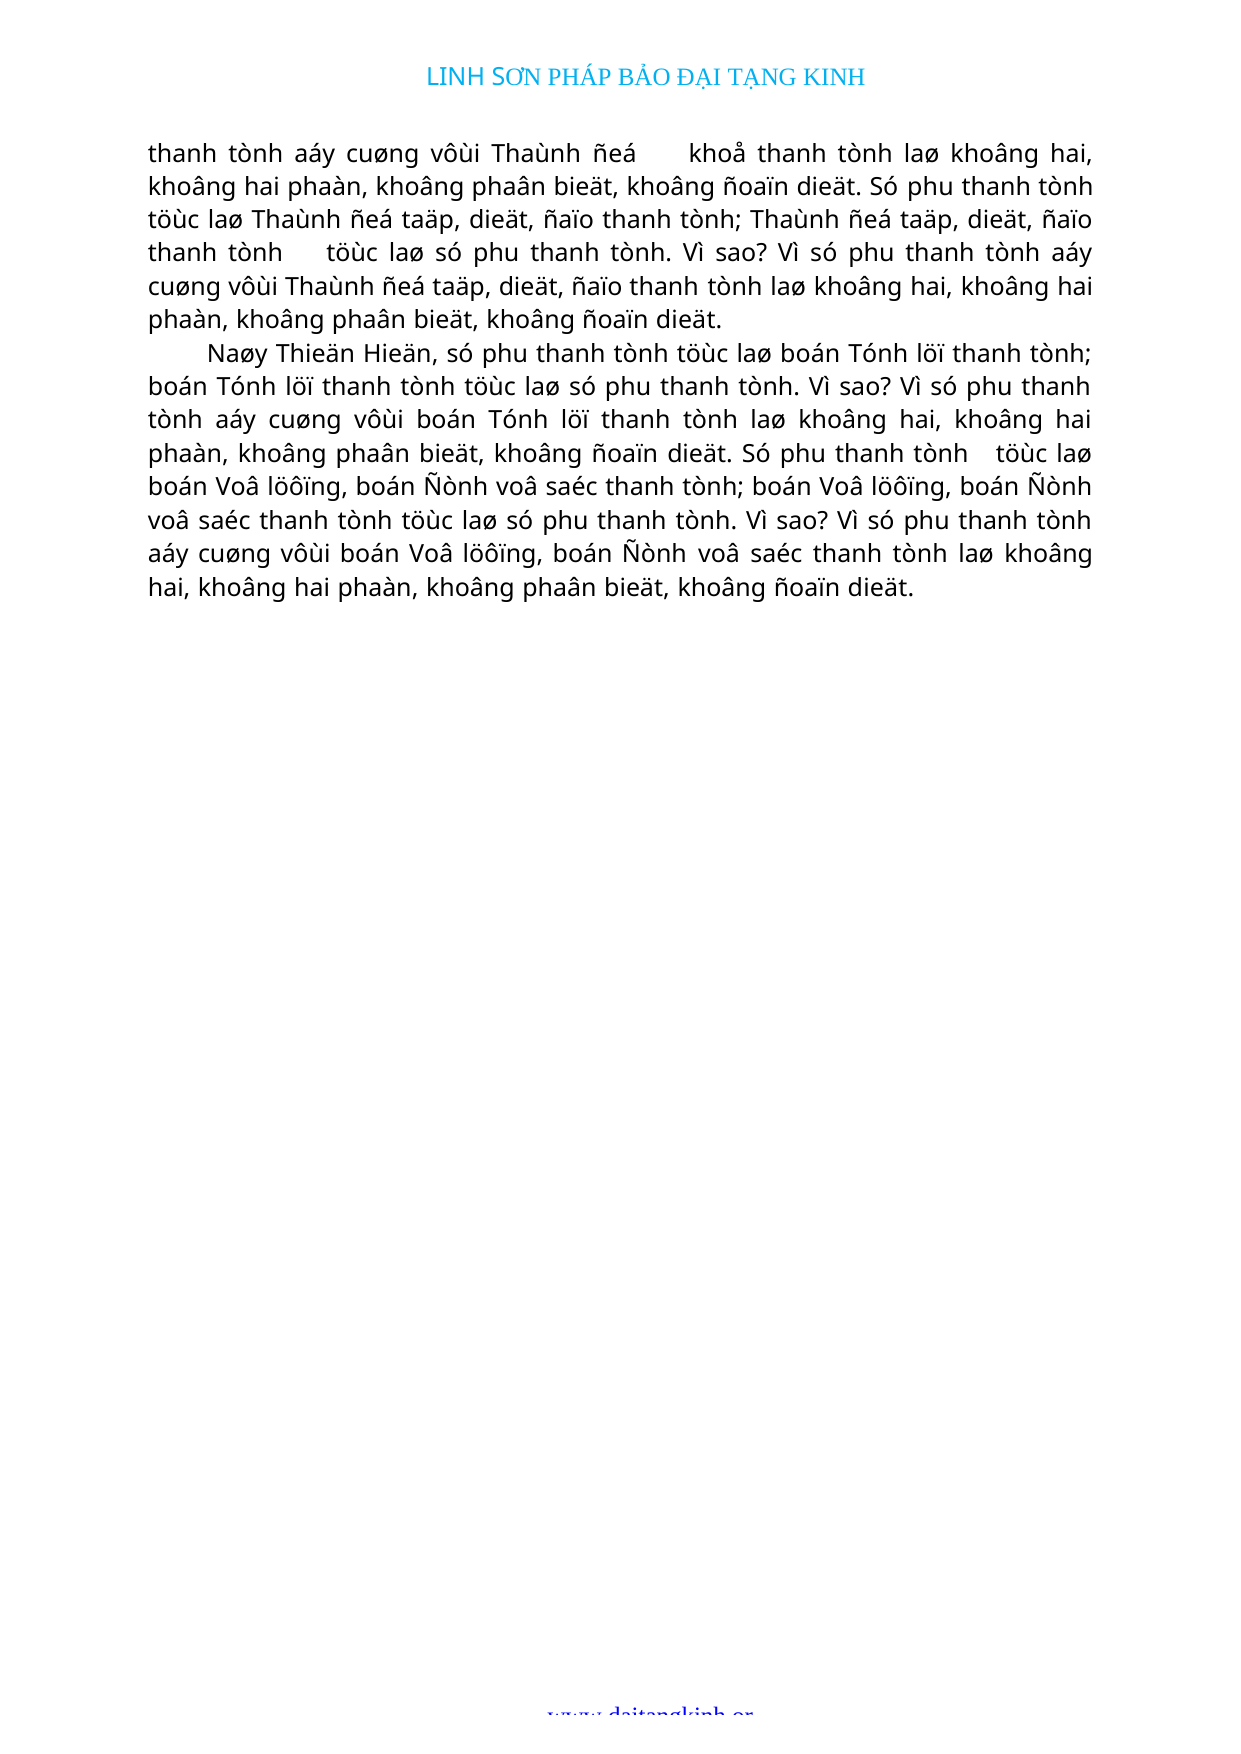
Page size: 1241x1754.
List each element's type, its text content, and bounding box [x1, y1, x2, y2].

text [148, 135, 1093, 336]
text Naøy Thieän Hieän, só phu thanh tònh töùc laø boán Tónh löï thanh tònh; boán Tónh löï thanh tònh töùc laø só phu thanh tònh. Vì sao? Vì só phu thanh tònh aáy cuøng vôùi boán Tónh löï thanh tònh laø khoâng hai, khoâng hai phaàn, khoâng phaân bieät, khoâng ñoaïn dieät. Só phu thanh tònh töùc laø boán Voâ löôïng, boán Ñònh voâ saéc thanh tònh; boán Voâ löôïng, boán Ñònh voâ saéc thanh tònh töùc laø só phu thanh tònh. Vì sao? Vì só phu thanh tònh aáy cuøng vôùi boán Voâ löôïng, boán Ñònh voâ saéc thanh tònh laø khoâng hai, khoâng hai phaàn, khoâng phaân bieät, khoâng ñoaïn dieät. [148, 336, 1093, 603]
